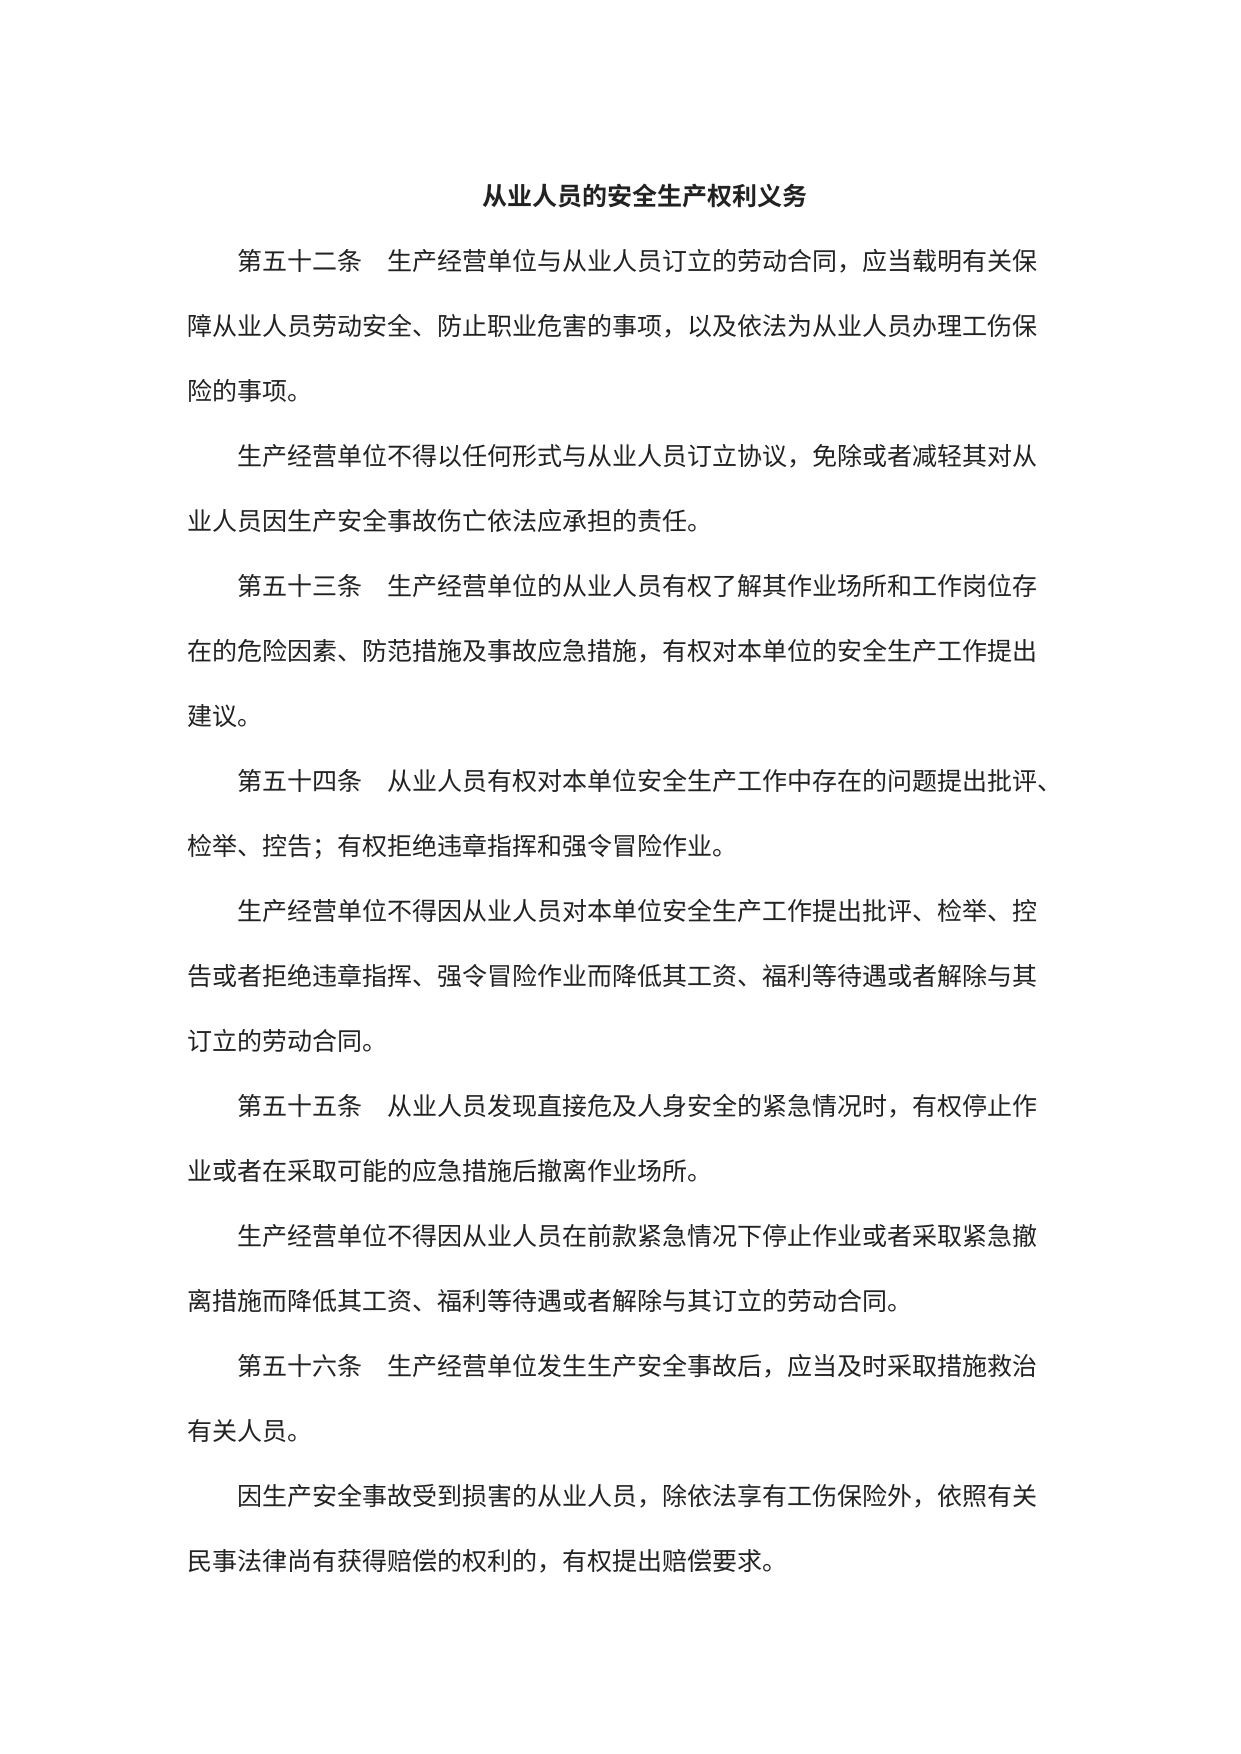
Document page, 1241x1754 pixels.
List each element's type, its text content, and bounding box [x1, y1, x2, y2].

text 第五十三条 生产经营单位的从业人员有权了解其作业场所和工作岗位存在的危险因素、防范措施及事故应急措施，有权对本单位的安全生产工作提出建议。 [187, 552, 1053, 747]
text 从业人员的安全生产权利义务 [187, 162, 1053, 227]
text 第五十四条 从业人员有权对本单位安全生产工作中存在的问题提出批评、检举、控告；有权拒绝违章指挥和强令冒险作业。 [187, 747, 1053, 877]
text 生产经营单位不得因从业人员在前款紧急情况下停止作业或者采取紧急撤离措施而降低其工资、福利等待遇或者解除与其订立的劳动合同。 [187, 1202, 1053, 1332]
text 生产经营单位不得以任何形式与从业人员订立协议，免除或者减轻其对从业人员因生产安全事故伤亡依法应承担的责任。 [187, 422, 1053, 552]
text 生产经营单位不得因从业人员对本单位安全生产工作提出批评、检举、控告或者拒绝违章指挥、强令冒险作业而降低其工资、福利等待遇或者解除与其订立的劳动合同。 [187, 877, 1053, 1072]
text 第五十二条 生产经营单位与从业人员订立的劳动合同，应当载明有关保障从业人员劳动安全、防止职业危害的事项，以及依法为从业人员办理工伤保险的事项。 [187, 227, 1053, 422]
text 第五十六条 生产经营单位发生生产安全事故后，应当及时采取措施救治有关人员。 [187, 1332, 1053, 1462]
text 因生产安全事故受到损害的从业人员，除依法享有工伤保险外，依照有关民事法律尚有获得赔偿的权利的，有权提出赔偿要求。 [187, 1462, 1053, 1592]
text 第五十五条 从业人员发现直接危及人身安全的紧急情况时，有权停止作业或者在采取可能的应急措施后撤离作业场所。 [187, 1072, 1053, 1202]
